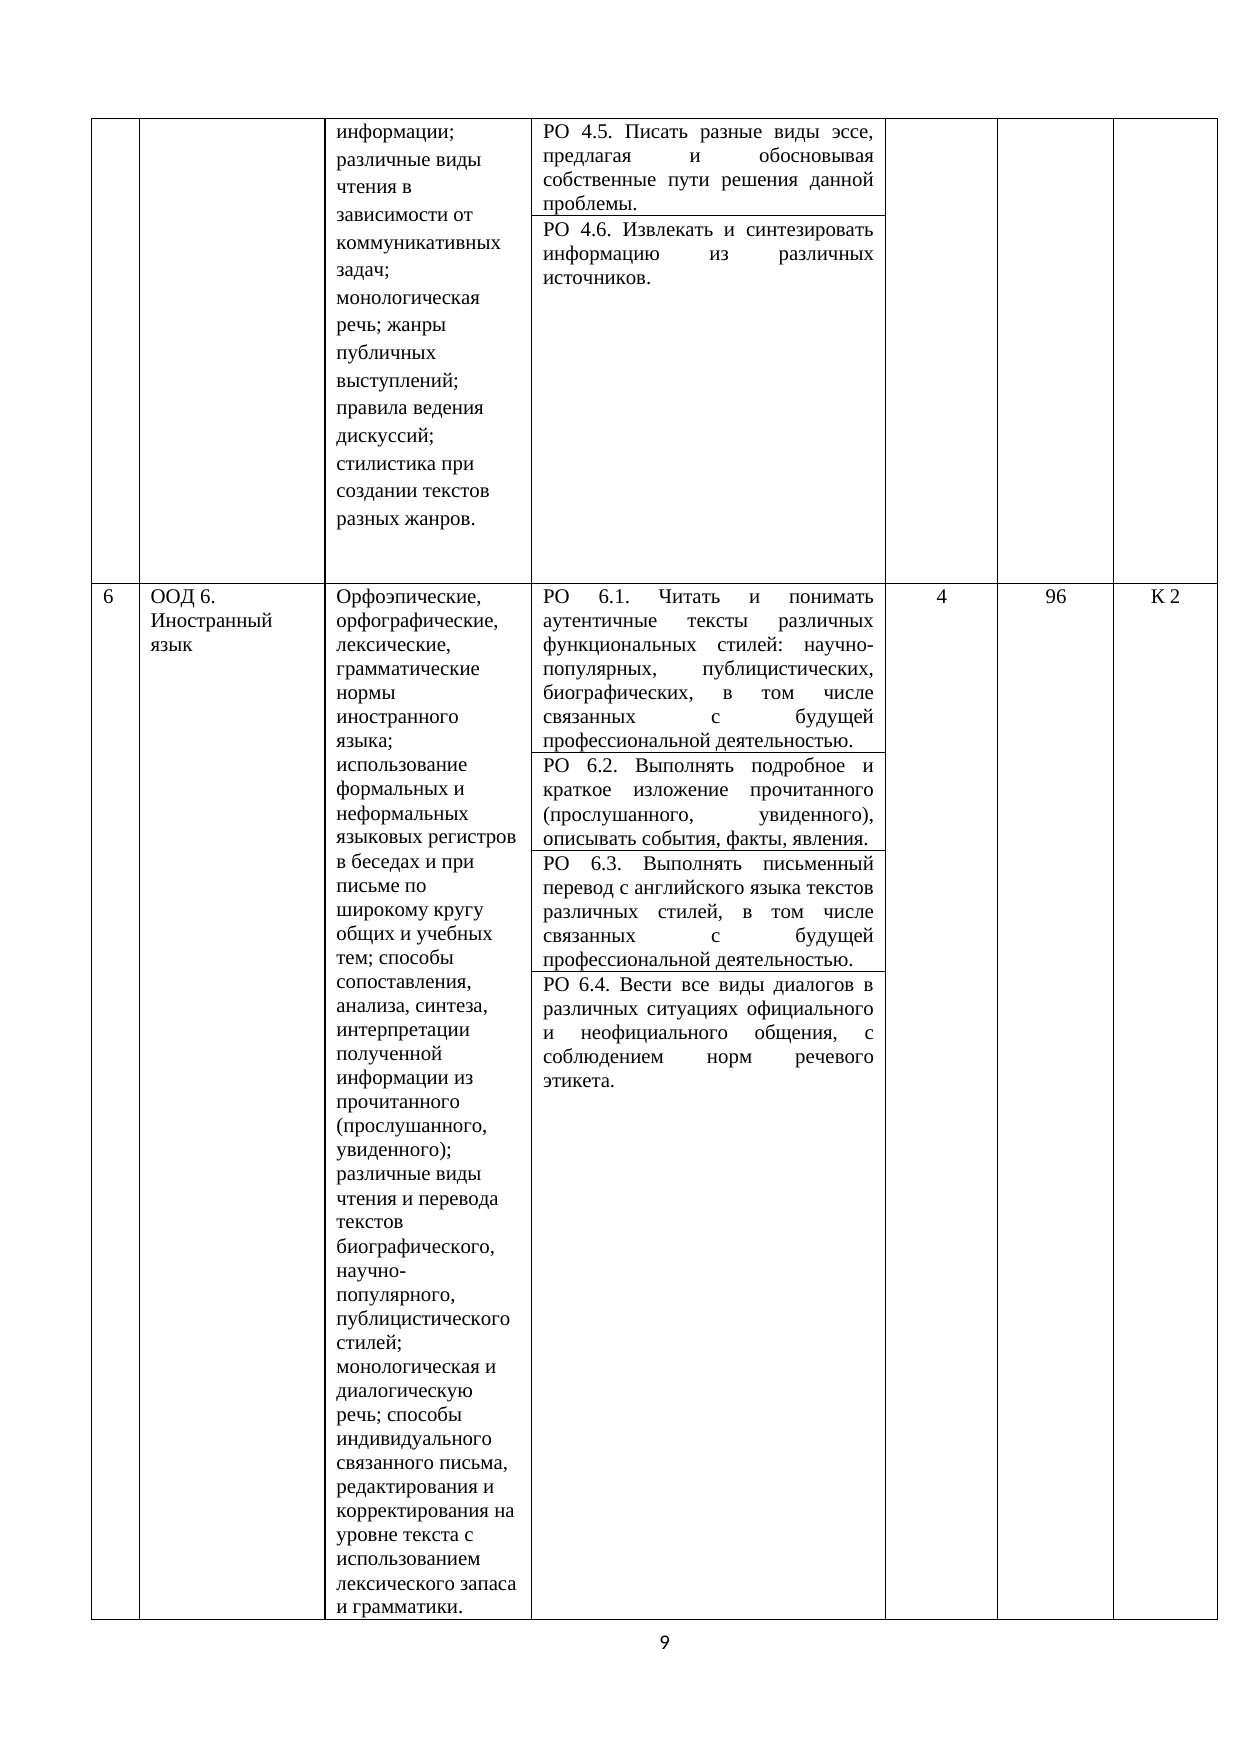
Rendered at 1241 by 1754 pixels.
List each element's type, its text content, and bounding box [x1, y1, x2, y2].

table_cell РО 6.3. Выполнять письменный перевод с английского языка текстов различных стилей, в том числе связанных с будущей профессиональной деятельностью. [532, 851, 885, 971]
table_cell РО 6.2. Выполнять подробное и краткое изложение прочитанного (прослушанного, увиденного), описывать события, факты, явления. [532, 753, 885, 849]
table_cell К 2 [1114, 584, 1217, 1618]
table_cell РО 4.5. Писать разные виды эссе, предлагая и обосновывая собственные пути решения данной проблемы. [532, 119, 885, 215]
table_cell 96 [998, 584, 1113, 1618]
table_cell ООД 6. Иностранный язык [140, 584, 324, 1618]
table_cell РО 6.4. Вести все виды диалогов в различных ситуациях официального и неофициального общения, с соблюдением норм речевого этикета. [532, 972, 885, 1618]
table_cell 4 [886, 584, 997, 1618]
table_cell Орфоэпические, орфографические, лексические, грамматические нормы иностранного языка; использование формальных и неформальных языковых регистров в беседах и при письме по широкому кругу общих и учебных тем; способы сопоставления, анализа, синтеза, интерпретации полученной информации из прочитанного (прослушанного, увиденного); различные виды чтения и перевода текстов биографического, научно-популярного, публицистического стилей; монологическая и диалогическую речь; способы индивидуального связанного письма, редактирования и корректирования на уровне текста с использованием лексического запаса и грамматики. [326, 584, 531, 1618]
table_cell РО 4.6. Извлекать и синтезировать информацию из различных источников. [532, 216, 885, 583]
table_cell РО 6.1. Читать и понимать аутентичные тексты различных функциональных стилей: научно-популярных, публицистических, биографических, в том числе связанных с будущей профессиональной деятельностью. [532, 584, 885, 752]
table_cell 6 [92, 584, 139, 1618]
